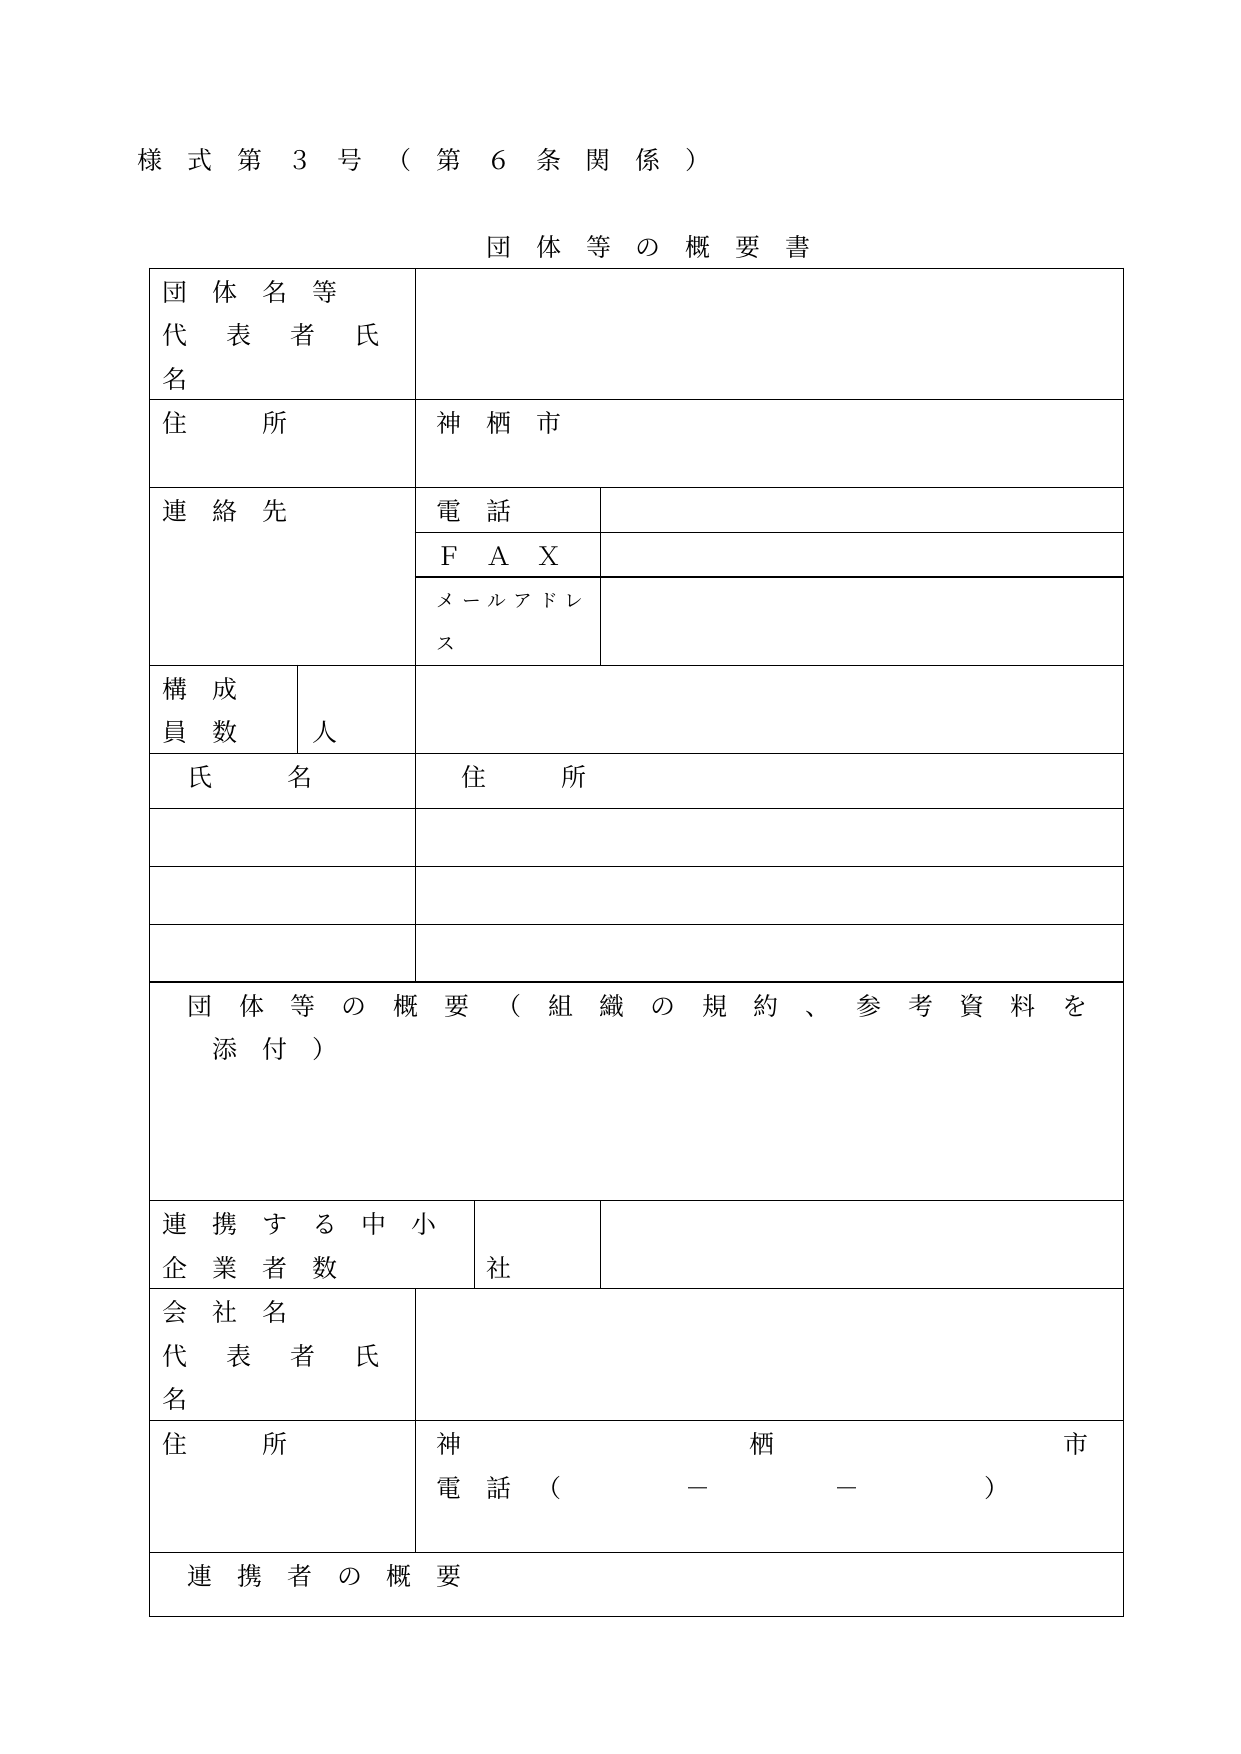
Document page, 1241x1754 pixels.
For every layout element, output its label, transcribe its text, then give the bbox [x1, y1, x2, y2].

table_cell ＦＡＸ [416, 533, 600, 576]
table_cell 構成員数 [150, 666, 297, 753]
table_header [416, 269, 1123, 399]
table_cell 団体等の概要（組織の規約、参考資料を添付） [150, 983, 1123, 1200]
table_cell 連絡先 [150, 488, 415, 664]
table_cell [416, 925, 1123, 981]
table_cell 電話 [416, 488, 600, 532]
table_cell [416, 809, 1123, 866]
table_cell 人 [298, 666, 415, 753]
table_cell 住 所 [150, 400, 415, 487]
table_cell 連携者の概要 [150, 1553, 1123, 1616]
table_cell [150, 925, 415, 981]
table_cell [416, 867, 1123, 924]
table_cell 会社名 代表者氏名 [150, 1289, 415, 1420]
table_cell 神栖市 [416, 400, 1123, 487]
table_cell 神栖市 電話（ － － ） [416, 1421, 1123, 1552]
table_cell 住 所 [150, 1421, 415, 1552]
table_cell [601, 533, 1123, 576]
table_cell [150, 809, 415, 866]
table_cell 社 [475, 1201, 600, 1288]
table_cell [601, 488, 1123, 532]
table_cell メールアドレス [416, 578, 600, 664]
text 様式第３号（第６条関係） [138, 137, 1108, 180]
table_cell [416, 666, 1123, 753]
table_cell [150, 867, 415, 924]
table_cell 氏 名 [150, 754, 415, 808]
table_cell [601, 1201, 1123, 1288]
table_cell 連携する中小企業者数 [150, 1201, 474, 1288]
table_cell 住 所 [416, 754, 1123, 808]
table_cell [416, 1289, 1123, 1420]
text 団体等の概要書 [138, 224, 1108, 267]
table_header 団体名等 代表者氏名 [150, 269, 415, 399]
table_cell [601, 578, 1123, 664]
